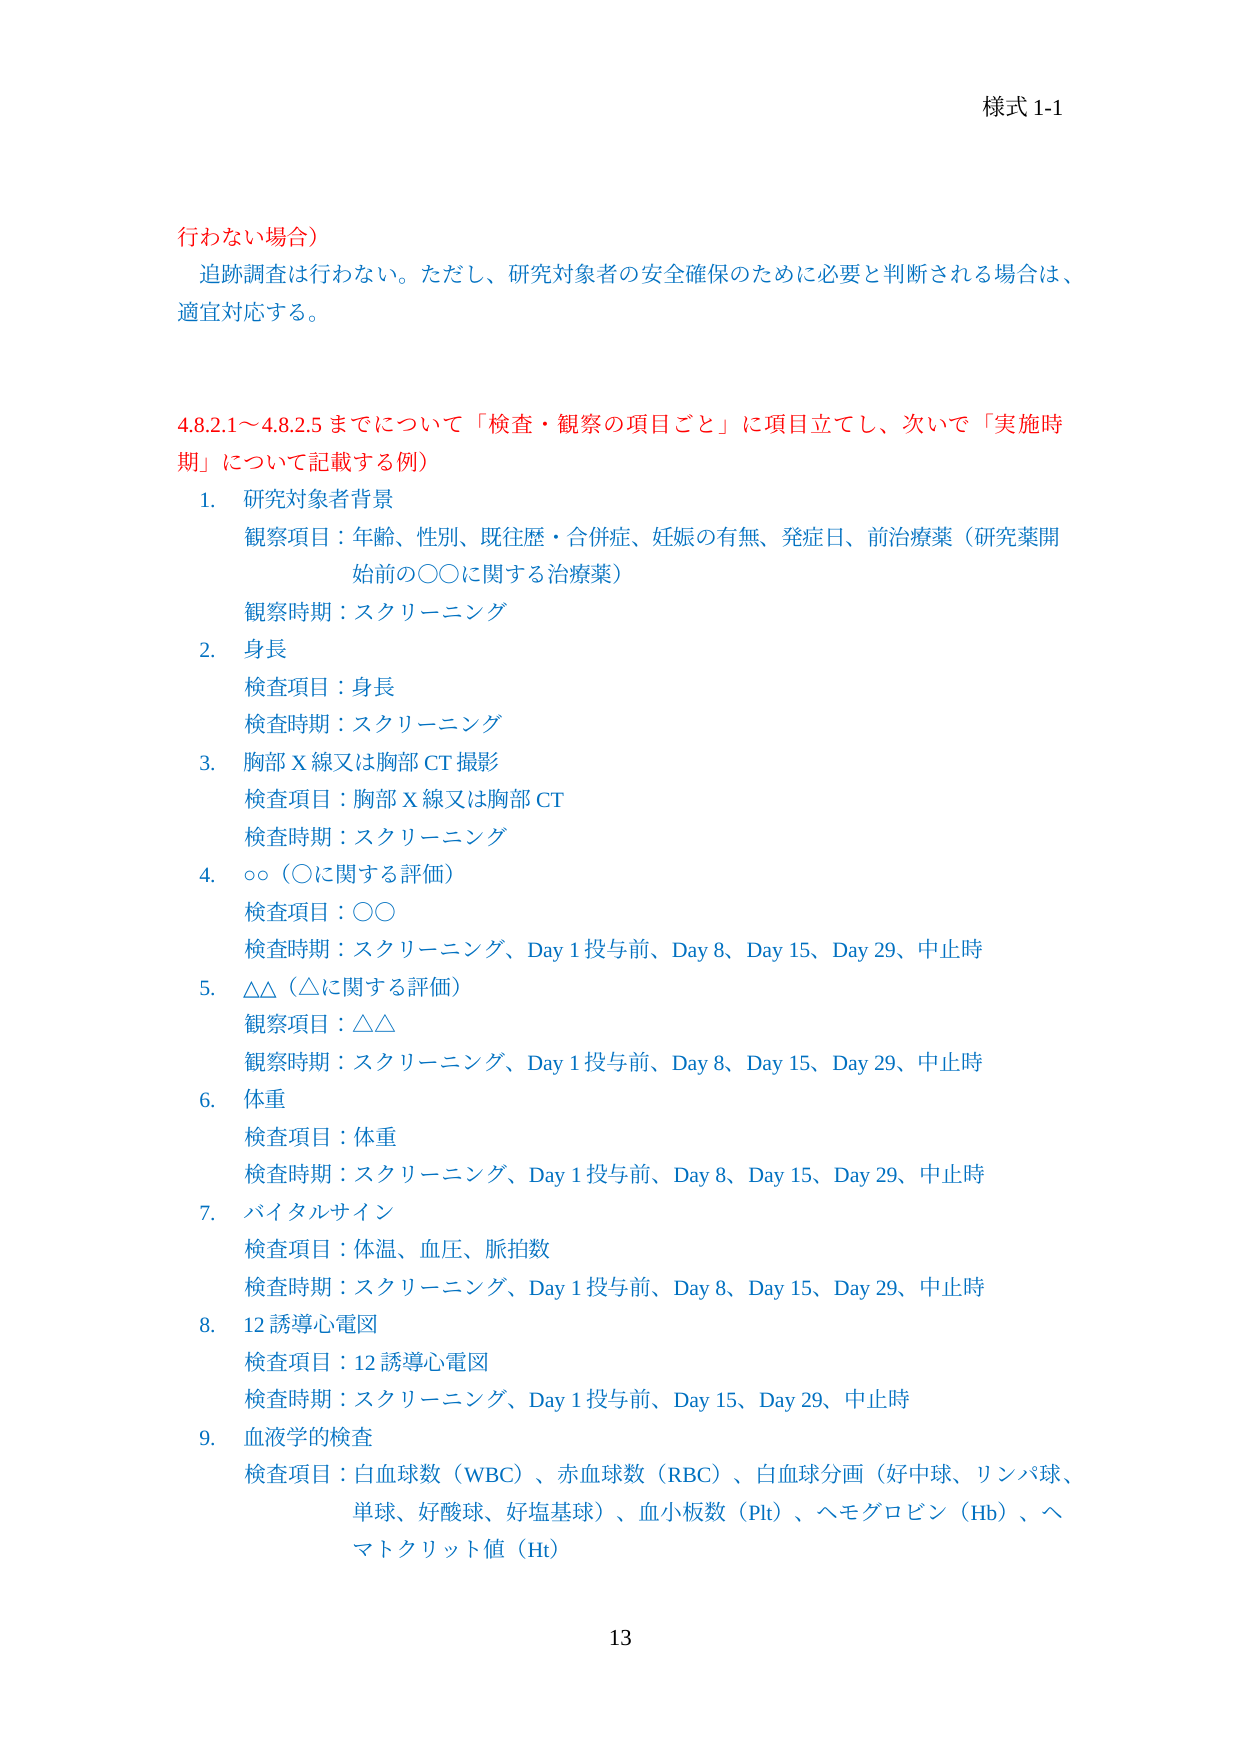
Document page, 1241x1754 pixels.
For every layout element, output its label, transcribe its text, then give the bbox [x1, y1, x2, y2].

text 検査時期：スクリーニング、Day 1投与前、Day 15、Day 29、中止時 [244, 1379, 1063, 1417]
text 観察時期：スクリーニング [244, 592, 1063, 629]
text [244, 1267, 1063, 1304]
text 検査項目：胸部X線又は胸部CT [244, 779, 1063, 817]
text 検査項目：○○ [244, 892, 1063, 929]
text 4.8.2.1～4.8.2.5までについて「検査・観察の項目ごと」に項目立てし、次いで「実施時期」について記載する例） [177, 404, 1063, 479]
list ○○（○に関する評価） [199, 854, 1063, 892]
list 研究対象者背景 [199, 479, 1063, 517]
text 検査時期：スクリーニング、Day 1投与前、Day 8、Day 15、Day 29、中止時 [244, 929, 1063, 967]
list 身長 [199, 629, 1063, 667]
list 体重 [199, 1079, 1063, 1117]
list 胸部X線又は胸部CT撮影 [199, 742, 1063, 779]
text 検査時期：スクリーニング [244, 704, 1063, 742]
text 観察時期：スクリーニング、Day 1投与前、Day 8、Day 15、Day 29、中止時 [244, 1042, 1063, 1079]
list △△（△に関する評価） [199, 967, 1063, 1004]
text 追跡調査は行わない。ただし、研究対象者の安全確保のために必要と判断される場合は、適宜対応する。 [177, 254, 1063, 329]
text 検査項目：体重 [244, 1117, 1063, 1154]
text 検査時期：スクリーニング、Day 1投与前、Day 8、Day 15、Day 29、中止時 [244, 1154, 1063, 1192]
text 観察項目：△△ [244, 1004, 1063, 1042]
text 観察項目：年齢、性別、既往歴・合併症、妊娠の有無、発症日、前治療薬（研究薬開始前の○○に関する治療薬） [244, 517, 1063, 592]
text 検査項目：12誘導心電図 [244, 1342, 1063, 1379]
text 検査項目：白血球数（WBC）、赤血球数（RBC）、白血球分画（好中球、リンパ球、単球、好酸球、好塩基球）、血小板数（Plt）、ヘモグロビン（Hb）、ヘマトクリット値（Ht） [244, 1454, 1063, 1567]
text 行わない場合） [177, 217, 1063, 254]
list 12誘導心電図 [199, 1304, 1063, 1342]
text 検査項目：身長 [244, 667, 1063, 704]
text 検査時期：スクリーニング [244, 817, 1063, 854]
list バイタルサイン [199, 1192, 1063, 1229]
list 血液学的検査 [199, 1417, 1063, 1454]
text 検査項目：体温、血圧、脈拍数 [244, 1229, 1063, 1267]
